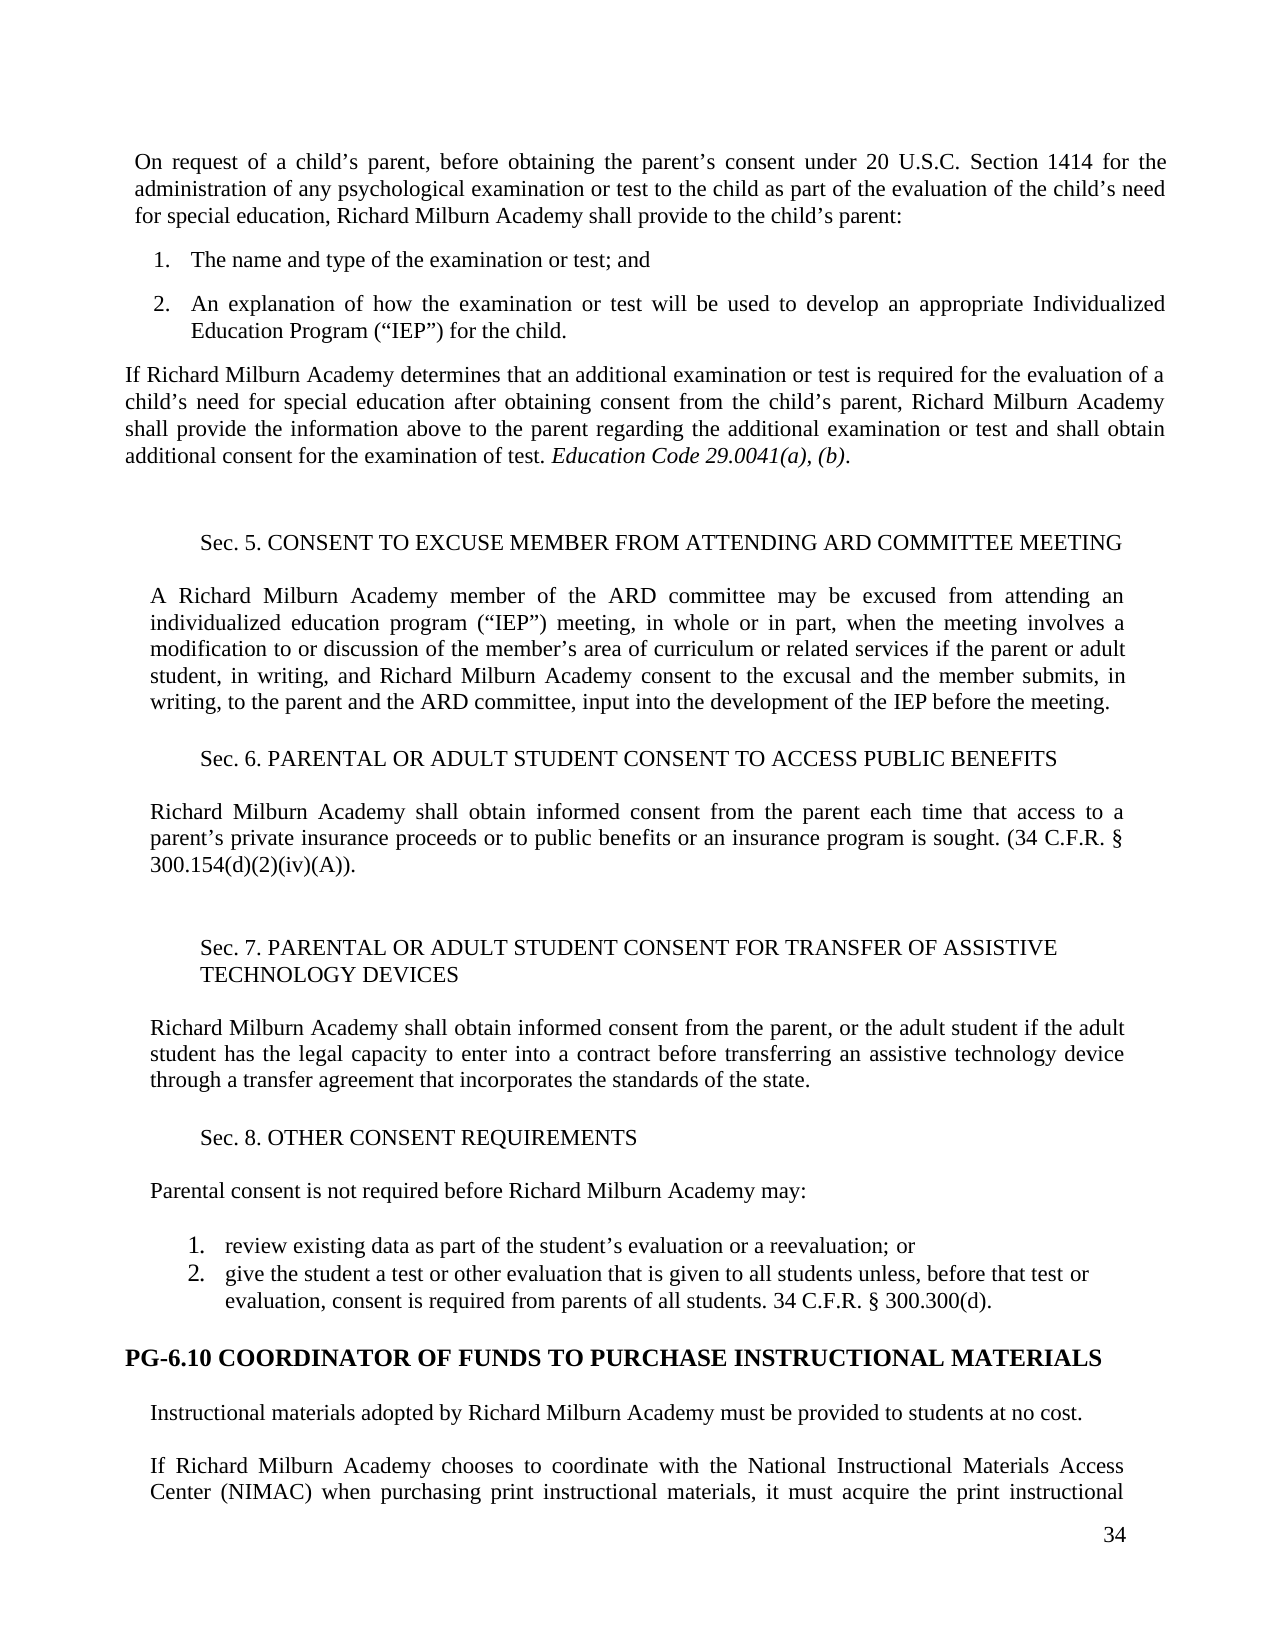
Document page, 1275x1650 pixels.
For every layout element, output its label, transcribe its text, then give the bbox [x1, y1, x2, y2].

subtitle Sec. 5. CONSENT TO EXCUSE MEMBER FROM ATTENDING ARD COMMITTEE MEETING [200, 529, 1167, 556]
list The name and type of the examination or test; and [153, 246, 1167, 273]
text Instructional materials adopted by Richard Milburn Academy must be provided to students at no cost. [150, 1399, 1126, 1425]
subtitle Sec. 8. OTHER CONSENT REQUIREMENTS [200, 1124, 1167, 1150]
text Parental consent is not required before Richard Milburn Academy may: [150, 1177, 1167, 1203]
text Richard Milburn Academy shall obtain informed consent from the parent, or the adult student if the adult student has the legal capacity to enter into a contract before transferring an assistive technology device through a transfer agreement that incorporates the standards of the state. [150, 1014, 1126, 1093]
subtitle PG-6.10 COORDINATOR OF FUNDS TO PURCHASE INSTRUCTIONAL MATERIALS [125, 1342, 1167, 1373]
text If Richard Milburn Academy determines that an additional examination or test is required for the evaluation of a child’s need for special education after obtaining consent from the child’s parent, Richard Milburn Academy shall provide the information above to the parent regarding the additional examination or test and shall obtain additional consent for the examination of test. Education Code 29.0041(a), (b). [125, 360, 1167, 469]
list give the student a test or other evaluation that is given to all students unless, before that test or evaluation, consent is required from parents of all students. 34 C.F.R. § 300.300(d). [187, 1258, 1123, 1313]
subtitle Sec. 6. PARENTAL OR ADULT STUDENT CONSENT TO ACCESS PUBLIC BENEFITS [200, 745, 1167, 771]
text Richard Milburn Academy shall obtain informed consent from the parent each time that access to a parent’s private insurance proceeds or to public benefits or an insurance program is sought. (34 C.F.R. § 300.154(d)(2)(iv)(A)). [150, 798, 1126, 877]
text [150, 1452, 1126, 1504]
list An explanation of how the examination or test will be used to develop an appropriate Individualized Education Program (“IEP”) for the child. [153, 289, 1167, 344]
text On request of a child’s parent, before obtaining the parent’s consent under 20 U.S.C. Section 1414 for the administration of any psychological examination or test to the child as part of the evaluation of the child’s need for special education, Richard Milburn Academy shall provide to the child’s parent: [134, 148, 1167, 229]
text A Richard Milburn Academy member of the ARD committee may be excused from attending an individualized education program (“IEP”) meeting, in whole or in part, when the meeting involves a modification to or discussion of the member’s area of curriculum or related services if the parent or adult student, in writing, and Richard Milburn Academy consent to the excusal and the member submits, in writing, to the parent and the ARD committee, input into the development of the IEP before the meeting. [150, 583, 1126, 714]
list review existing data as part of the student’s evaluation or a reevaluation; or [187, 1230, 1167, 1258]
subtitle Sec. 7. PARENTAL OR ADULT STUDENT CONSENT FOR TRANSFER OF ASSISTIVE TECHNOLOGY DEVICES [200, 934, 1167, 987]
